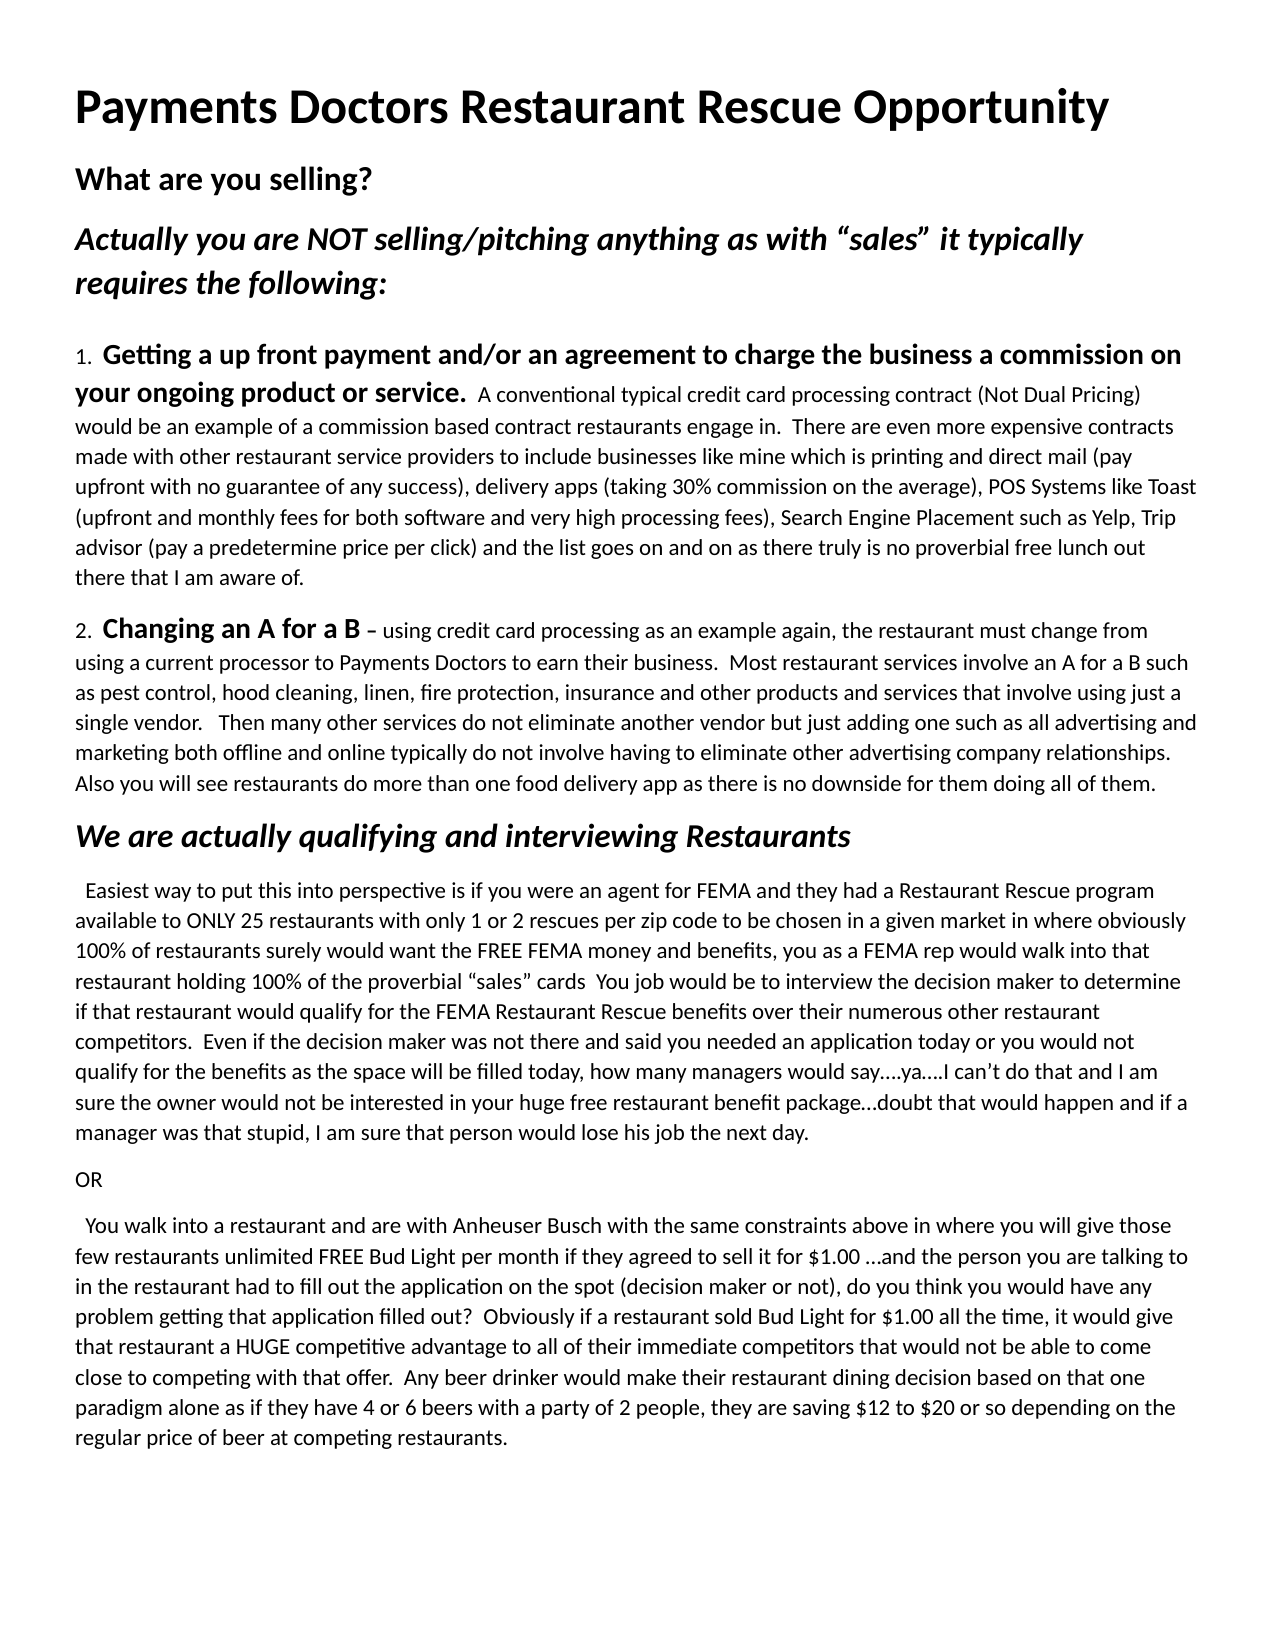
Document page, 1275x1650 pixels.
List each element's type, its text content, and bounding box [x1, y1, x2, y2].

text Easiest way to put this into perspective is if you were an agent for FEMA and they had a Restaurant Rescue program available to ONLY 25 restaurants with only 1 or 2 rescues per zip code to be chosen in a given market in where obviously 100% of restaurants surely would want the FREE FEMA money and benefits, you as a FEMA rep would walk into that restaurant holding 100% of the proverbial “sales” cards You job would be to interview the decision maker to determine if that restaurant would qualify for the FEMA Restaurant Rescue benefits over their numerous other restaurant competitors. Even if the decision maker was not there and said you needed an application today or you would not qualify for the benefits as the space will be filled today, how many managers would say….ya….I can’t do that and I am sure the owner would not be interested in your huge free restaurant benefit package…doubt that would happen and if a manager was that stupid, I am sure that person would lose his job the next day. [75, 876, 1200, 1146]
text 2. Changing an A for a B – using credit card processing as an example again, the restaurant must change from using a current processor to Payments Doctors to earn their business. Most restaurant services involve an A for a B such as pest control, hood cleaning, linen, fire protection, insurance and other products and services that involve using just a single vendor. Then many other services do not eliminate another vendor but just adding one such as all advertising and marketing both offline and online typically do not involve having to eliminate other advertising company relationships. Also you will see restaurants do more than one food delivery app as there is no downside for them doing all of them. [75, 610, 1200, 797]
text You walk into a restaurant and are with Anheuser Busch with the same constraints above in where you will give those few restaurants unlimited FREE Bud Light per month if they agreed to sell it for $1.00 …and the person you are talking to in the restaurant had to fill out the application on the spot (decision maker or not), do you think you would have any problem getting that application filled out? Obviously if a restaurant sold Bud Light for $1.00 all the time, it would give that restaurant a HUGE competitive advantage to all of their immediate competitors that would not be able to come close to competing with that offer. Any beer drinker would make their restaurant dining decision based on that one paradigm alone as if they have 4 or 6 beers with a party of 2 people, they are saving $12 to $20 or so depending on the regular price of beer at competing restaurants. [75, 1212, 1200, 1451]
text Actually you are NOT selling/pitching anything as with “sales” it typically requires the following: 1. Getting a up front payment and/or an agreement to charge the business a commission on your ongoing product or service. A conventional typical credit card processing contract (Not Dual Pricing) would be an example of a commission based contract restaurants engage in. There are even more expensive contracts made with other restaurant service providers to include businesses like mine which is printing and direct mail (pay upfront with no guarantee of any success), delivery apps (taking 30% commission on the average), POS Systems like Toast (upfront and monthly fees for both software and very high processing fees), Search Engine Placement such as Yelp, Trip advisor (pay a predetermine price per click) and the list goes on and on as there truly is no proverbial free lunch out there that I am aware of. [75, 218, 1200, 591]
text Payments Doctors Restaurant Rescue Opportunity [75, 75, 1200, 136]
text We are actually qualifying and interviewing Restaurants [75, 816, 1200, 856]
text OR [75, 1165, 1200, 1193]
text What are you selling? [75, 157, 1200, 198]
